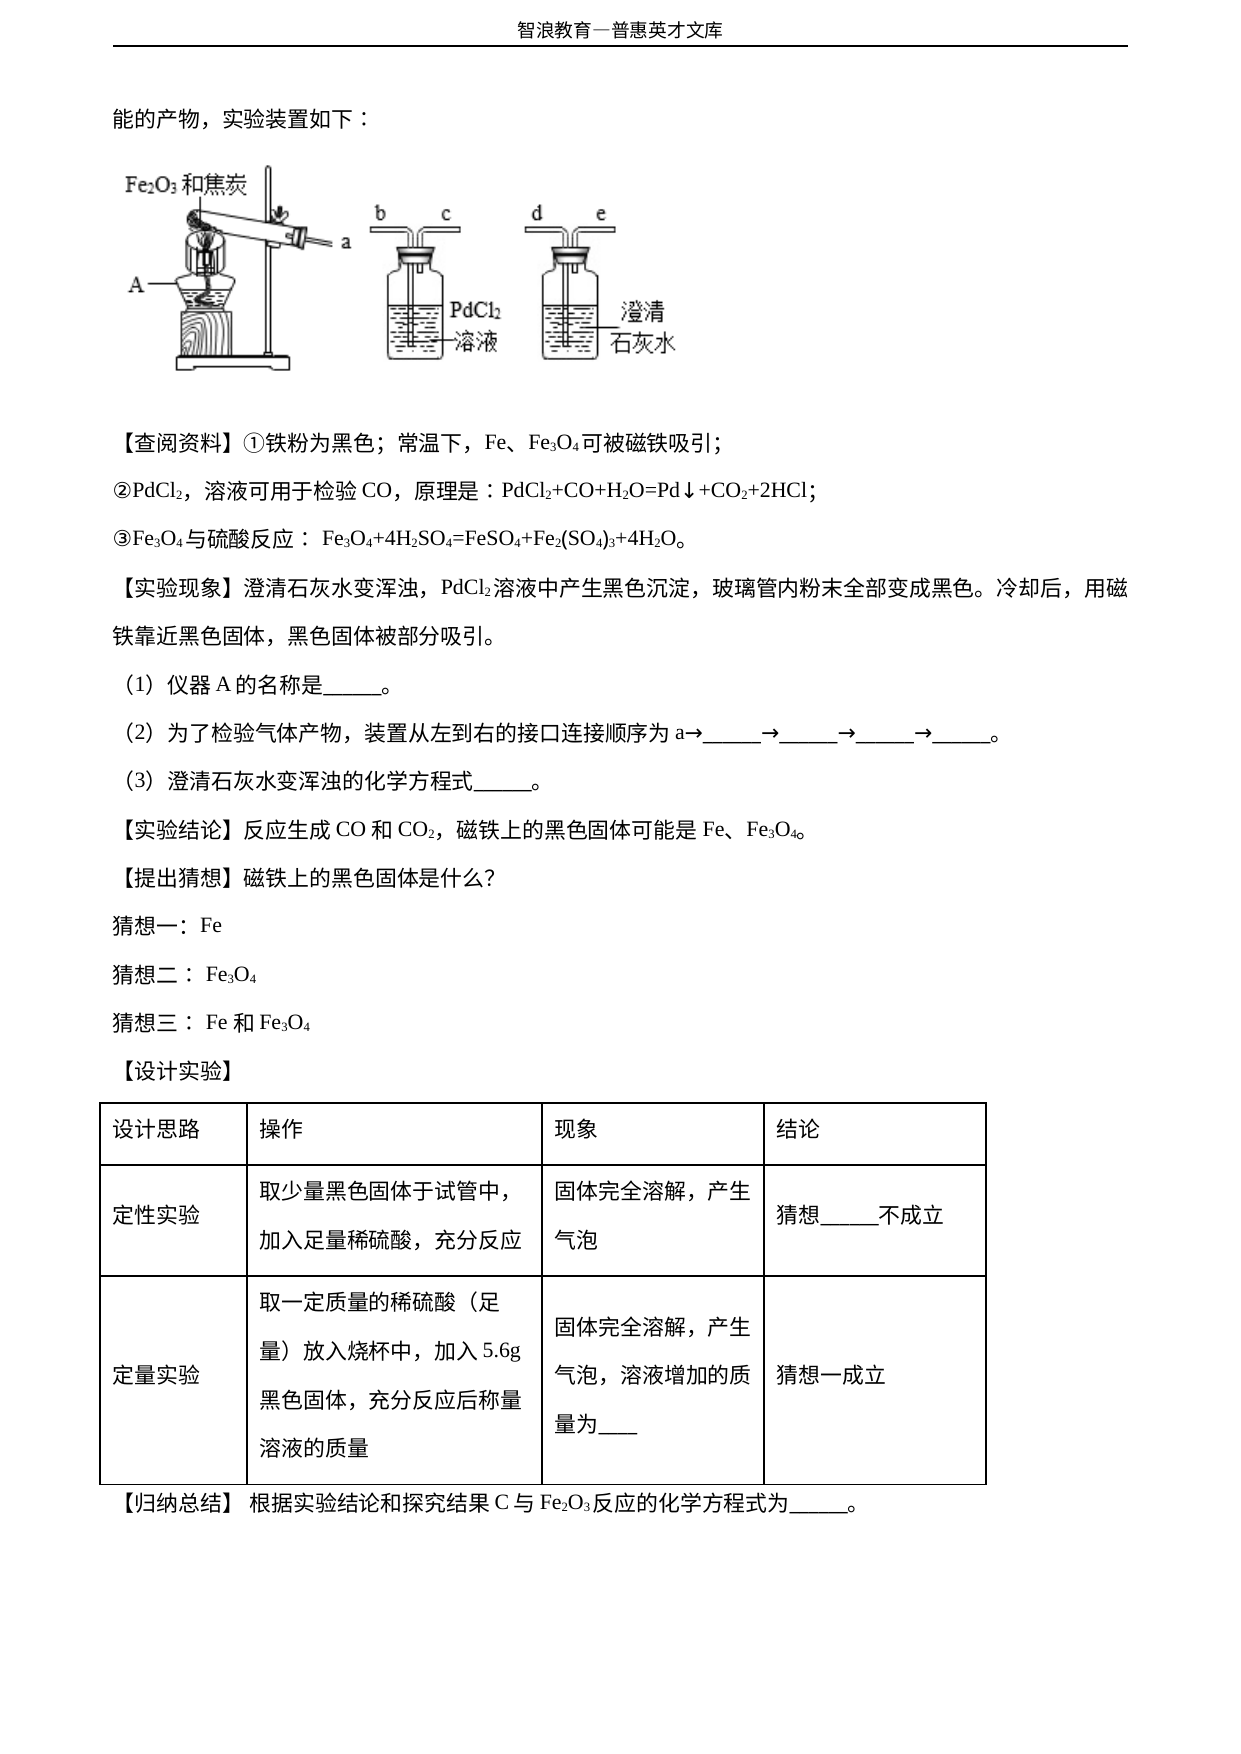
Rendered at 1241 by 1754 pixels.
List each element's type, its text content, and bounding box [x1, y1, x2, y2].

table_header 操作 [248, 1104, 541, 1164]
table_header 现象 [543, 1104, 763, 1164]
text （1）仪器A的名称是______。 [112, 667, 1128, 700]
text （2）为了检验气体产物，装置从左到右的接口连接顺序为a→______→______→______→______。 [112, 716, 1128, 748]
table_cell 取少量黑色固体于试管中，加入足量稀硫酸，充分反应 [248, 1166, 541, 1275]
text （3）澄清石灰水变浑浊的化学方程式______。 [112, 764, 1128, 796]
table_cell 猜想一成立 [765, 1277, 985, 1484]
table_cell 猜想______不成立 [765, 1166, 985, 1275]
table_header 设计思路 [101, 1104, 246, 1164]
table_cell 取一定质量的稀硫酸（足量）放入烧杯中，加入5.6g黑色固体，充分反应后称量溶液的质量 [248, 1277, 541, 1484]
text 【设计实验】 [112, 1054, 1128, 1086]
text 【实验现象】澄清石灰水变浑浊，PdCl2溶液中产生黑色沉淀，玻璃管内粉末全部变成黑色。冷却后，用磁铁靠近黑色固体，黑色固体被部分吸引。 [112, 570, 1128, 651]
text 猜想一：Fe [112, 909, 1128, 941]
table_cell 固体完全溶解，产生气泡，溶液增加的质量为____ [543, 1277, 763, 1484]
text 【归纳总结】 根据实验结论和探究结果C与Fe2O3反应的化学方程式为______。 [112, 1485, 1128, 1518]
table_cell 定性实验 [101, 1166, 246, 1275]
table_cell 固体完全溶解，产生气泡 [543, 1166, 763, 1275]
table_cell 定量实验 [101, 1277, 246, 1484]
text 猜想三∶ Fe 和Fe3O4 [112, 1006, 1128, 1038]
text 【提出猜想】磁铁上的黑色固体是什么？ [112, 861, 1128, 893]
text 【查阅资料】①铁粉为黑色；常温下，Fe、Fe3O4可被磁铁吸引； [112, 425, 1128, 458]
table_header 结论 [765, 1104, 985, 1164]
text 猜想二∶ Fe3O4 [112, 957, 1128, 990]
text 【实验结论】反应生成CO 和CO2，磁铁上的黑色固体可能是 Fe、Fe3O4。 [112, 812, 1128, 845]
text ③Fe3O4与硫酸反应∶ Fe3O4+4H2SO4=FeSO4+Fe2(SO4)3+4H2O。 [112, 522, 1128, 554]
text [112, 102, 1128, 134]
text ②PdCl2，溶液可用于检验CO，原理是∶PdCl2+CO+H2O=Pd↓+CO2+2HCl； [112, 473, 1128, 506]
picture [112, 150, 680, 385]
